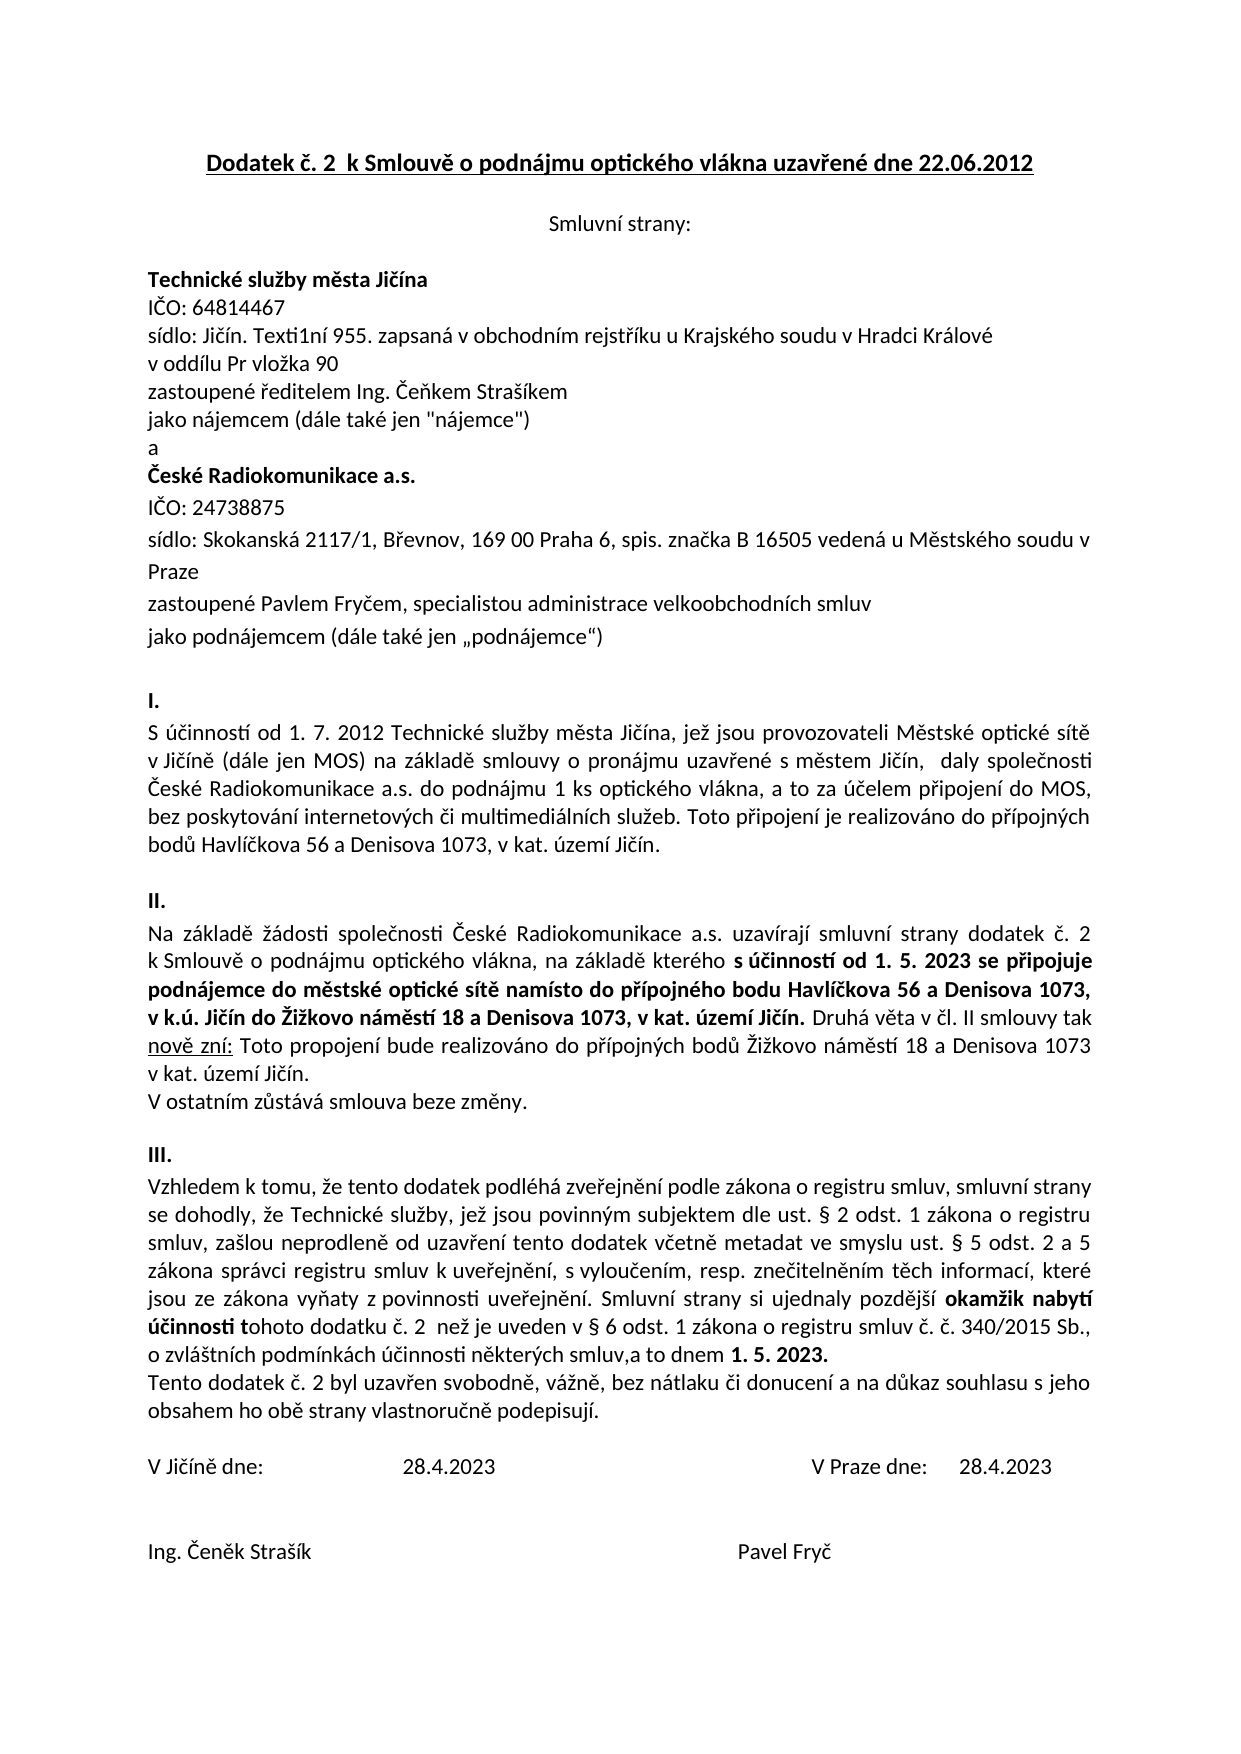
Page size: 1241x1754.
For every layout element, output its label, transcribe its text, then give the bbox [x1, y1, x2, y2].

text sídlo: Skokanská 2117/1, Břevnov, 169 00 Praha 6, spis. značka B 16505 vedená u Městského soudu v Praze [148, 525, 1093, 585]
text jako podnájemcem (dále také jen „podnájemce“) [148, 622, 1093, 650]
text Ing. Čeněk Strašík Pavel Fryč [148, 1537, 1093, 1565]
text Tento dodatek č. 2 byl uzavřen svobodně, vážně, bez nátlaku či donucení a na důkaz souhlasu s jeho obsahem ho obě strany vlastnoručně podepisují. [148, 1368, 1093, 1424]
text S účinností od 1. 7. 2012 Technické služby města Jičína, jež jsou provozovateli Městské optické sítě v Jičíně (dále jen MOS) na základě smlouvy o pronájmu uzavřené s městem Jičín, daly společnosti České Radiokomunikace a.s. do podnájmu 1 ks optického vlákna, a to za účelem připojení do MOS, bez poskytování internetových či multimediálních služeb. Toto připojení je realizováno do přípojných bodů Havlíčkova 56 a Denisova 1073, v kat. území Jičín. [148, 718, 1093, 858]
text Na základě žádosti společnosti České Radiokomunikace a.s. uzavírají smluvní strany dodatek č. 2 k Smlouvě o podnájmu optického vlákna, na základě kterého s účinností od 1. 5. 2023 se připojuje podnájemce do městské optické sítě namísto do přípojného bodu Havlíčkova 56 a Denisova 1073, v k.ú. Jičín do Žižkovo náměstí 18 a Denisova 1073, v kat. území Jičín. Druhá věta v čl. II smlouvy tak nově zní: Toto propojení bude realizováno do přípojných bodů Žižkovo náměstí 18 a Denisova 1073 v kat. území Jičín. [148, 919, 1093, 1087]
text České Radiokomunikace a.s. [148, 461, 1093, 489]
text a [148, 433, 1093, 461]
text Technické služby města Jičína [148, 265, 1093, 293]
text sídlo: Jičín. Texti1ní 955. zapsaná v obchodním rejstříku u Krajského soudu v Hradci Králové [148, 321, 1093, 349]
text IČO: 24738875 [148, 493, 1093, 521]
text II. [148, 886, 1093, 914]
text Dodatek č. 2 k Smlouvě o podnájmu optického vlákna uzavřené dne 22.06.2012 [148, 148, 1093, 178]
text zastoupené ředitelem Ing. Čeňkem Strašíkem [148, 377, 1093, 405]
text zastoupené Pavlem Fryčem, specialistou administrace velkoobchodních smluv [148, 589, 1093, 618]
text v oddílu Pr vložka 90 [148, 349, 1093, 377]
text Smluvní strany: [148, 209, 1093, 237]
text V Jičíně dne: 28.4.2023 V Praze dne: 28.4.2023 [148, 1452, 1093, 1512]
text IČO: 64814467 [148, 293, 1093, 321]
text I. [148, 686, 1093, 714]
text V ostatním zůstává smlouva beze změny. [148, 1087, 1093, 1115]
text jako nájemcem (dále také jen "nájemce") [148, 405, 1093, 433]
text III. [148, 1140, 1093, 1168]
text Vzhledem k tomu, že tento dodatek podléhá zveřejnění podle zákona o registru smluv, smluvní strany se dohodly, že Technické služby, jež jsou povinným subjektem dle ust. § 2 odst. 1 zákona o registru smluv, zašlou neprodleně od uzavření tento dodatek včetně metadat ve smyslu ust. § 5 odst. 2 a 5 zákona správci registru smluv k uveřejnění, s vyloučením, resp. znečitelněním těch informací, které jsou ze zákona vyňaty z povinnosti uveřejnění. Smluvní strany si ujednaly pozdější okamžik nabytí účinnosti tohoto dodatku č. 2 než je uveden v § 6 odst. 1 zákona o registru smluv č. č. 340/2015 Sb., o zvláštních podmínkách účinnosti některých smluv,a to dnem 1. 5. 2023. [148, 1172, 1093, 1368]
